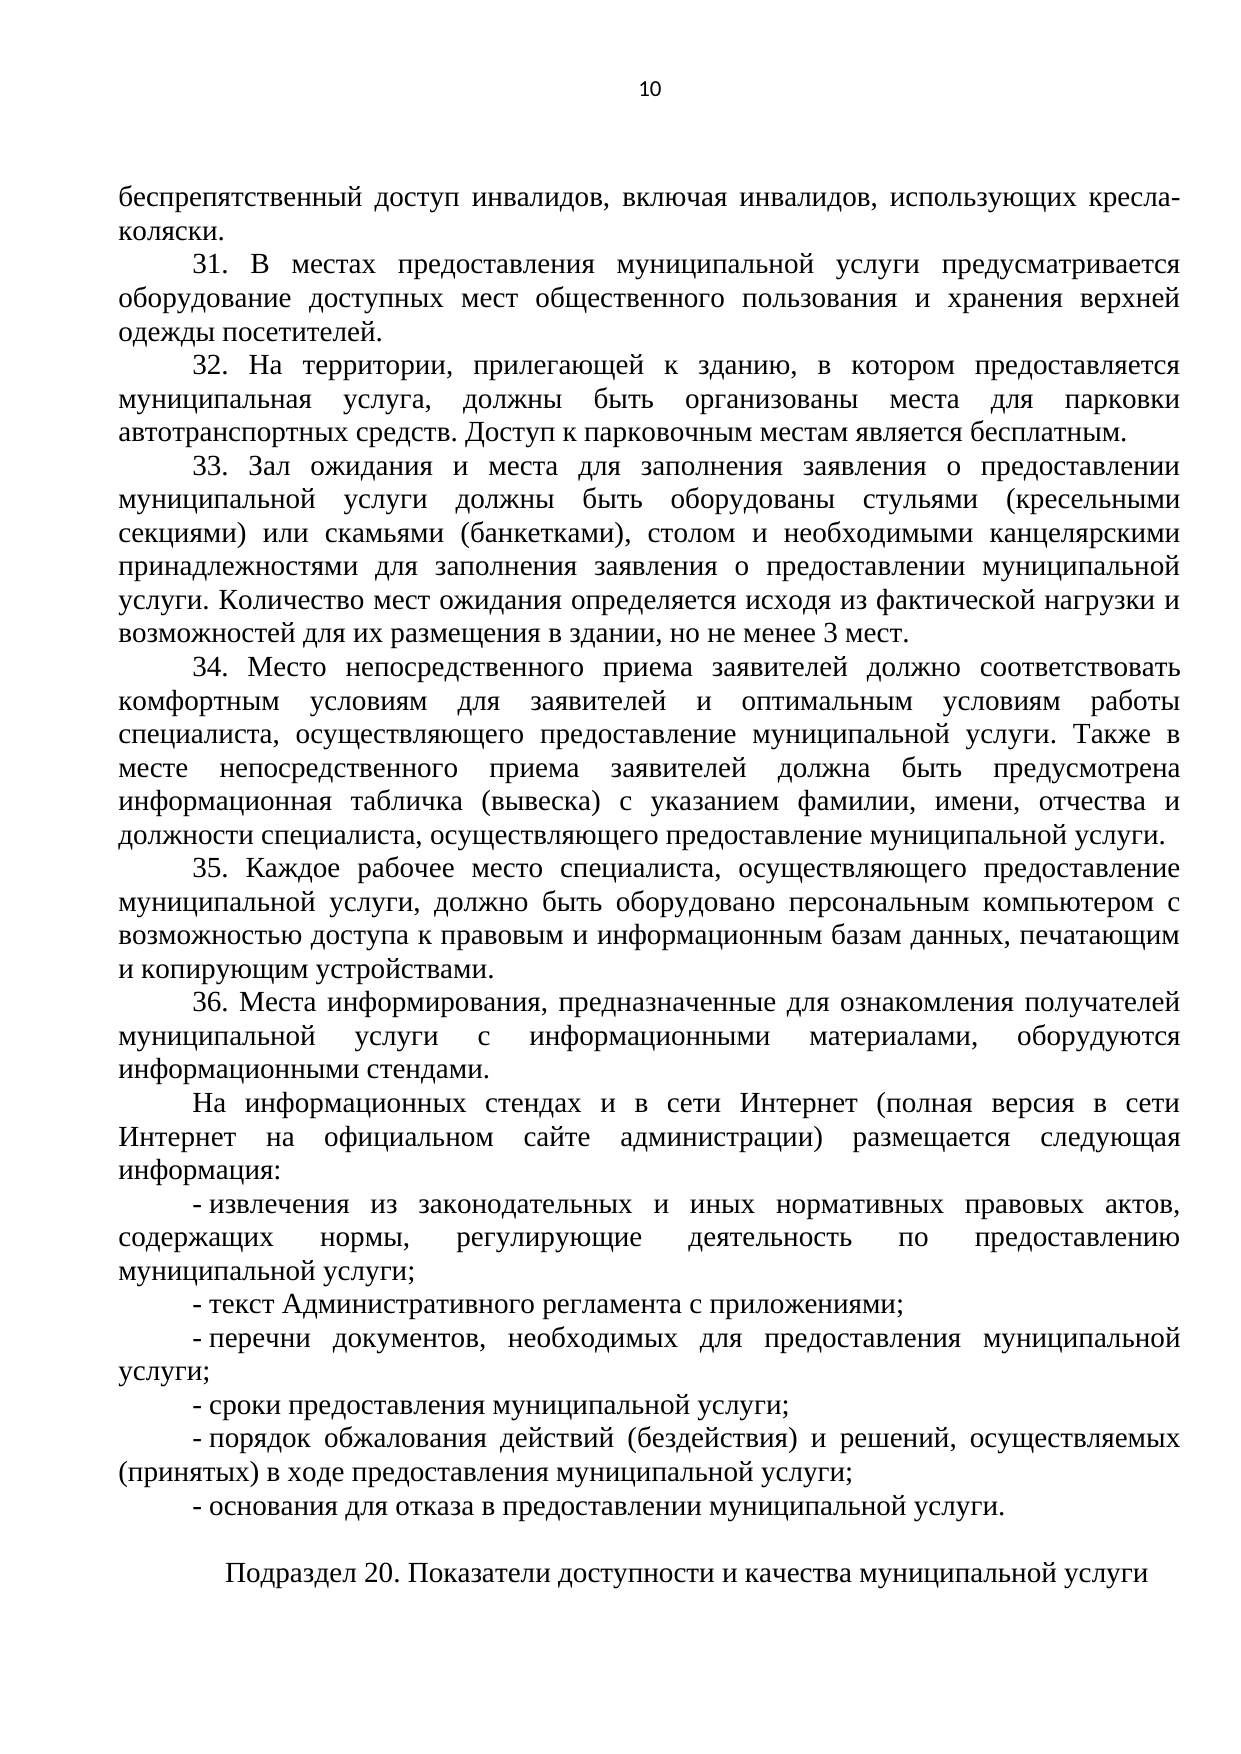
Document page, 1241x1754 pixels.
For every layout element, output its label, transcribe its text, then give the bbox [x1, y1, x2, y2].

text На информационных стендах и в сети Интернет (полная версия в сети Интернет на официальном сайте администрации) размещается следующая информация: [118, 1085, 1181, 1186]
text 32. На территории, прилегающей к зданию, в котором предоставляется муниципальная услуга, должны быть организованы места для парковки автотранспортных средств. Доступ к парковочным местам является бесплатным. [118, 347, 1181, 448]
text - основания для отказа в предоставлении муниципальной услуги. [118, 1488, 1181, 1521]
text 36. Места информирования, предназначенные для ознакомления получателей муниципальной услуги с информационными материалами, оборудуются информационными стендами. [118, 984, 1181, 1085]
text Подраздел 20. Показатели доступности и качества муниципальной услуги [118, 1555, 1181, 1588]
text - текст Административного регламента с приложениями; [118, 1286, 1181, 1320]
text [118, 179, 1181, 247]
text - перечни документов, необходимых для предоставления муниципальной услуги; [118, 1320, 1181, 1387]
text - сроки предоставления муниципальной услуги; [118, 1387, 1181, 1421]
text 31. В местах предоставления муниципальной услуги предусматривается оборудование доступных мест общественного пользования и хранения верхней одежды посетителей. [118, 247, 1181, 347]
text 34. Место непосредственного приема заявителей должно соответствовать комфортным условиям для заявителей и оптимальным условиям работы специалиста, осуществляющего предоставление муниципальной услуги. Также в месте непосредственного приема заявителей должна быть предусмотрена информационная табличка (вывеска) с указанием фамилии, имени, отчества и должности специалиста, осуществляющего предоставление муниципальной услуги. [118, 649, 1181, 850]
text - порядок обжалования действий (бездействия) и решений, осуществляемых (принятых) в ходе предоставления муниципальной услуги; [118, 1421, 1181, 1488]
text - извлечения из законодательных и иных нормативных правовых актов, содержащих нормы, регулирующие деятельность по предоставлению муниципальной услуги; [118, 1186, 1181, 1286]
text 33. Зал ожидания и места для заполнения заявления о предоставлении муниципальной услуги должны быть оборудованы стульями (кресельными секциями) или скамьями (банкетками), столом и необходимыми канцелярскими принадлежностями для заполнения заявления о предоставлении муниципальной услуги. Количество мест ожидания определяется исходя из фактической нагрузки и возможностей для их размещения в здании, но не менее 3 мест. [118, 448, 1181, 649]
text 35. Каждое рабочее место специалиста, осуществляющего предоставление муниципальной услуги, должно быть оборудовано персональным компьютером с возможностью доступа к правовым и информационным базам данных, печатающим и копирующим устройствами. [118, 850, 1181, 984]
